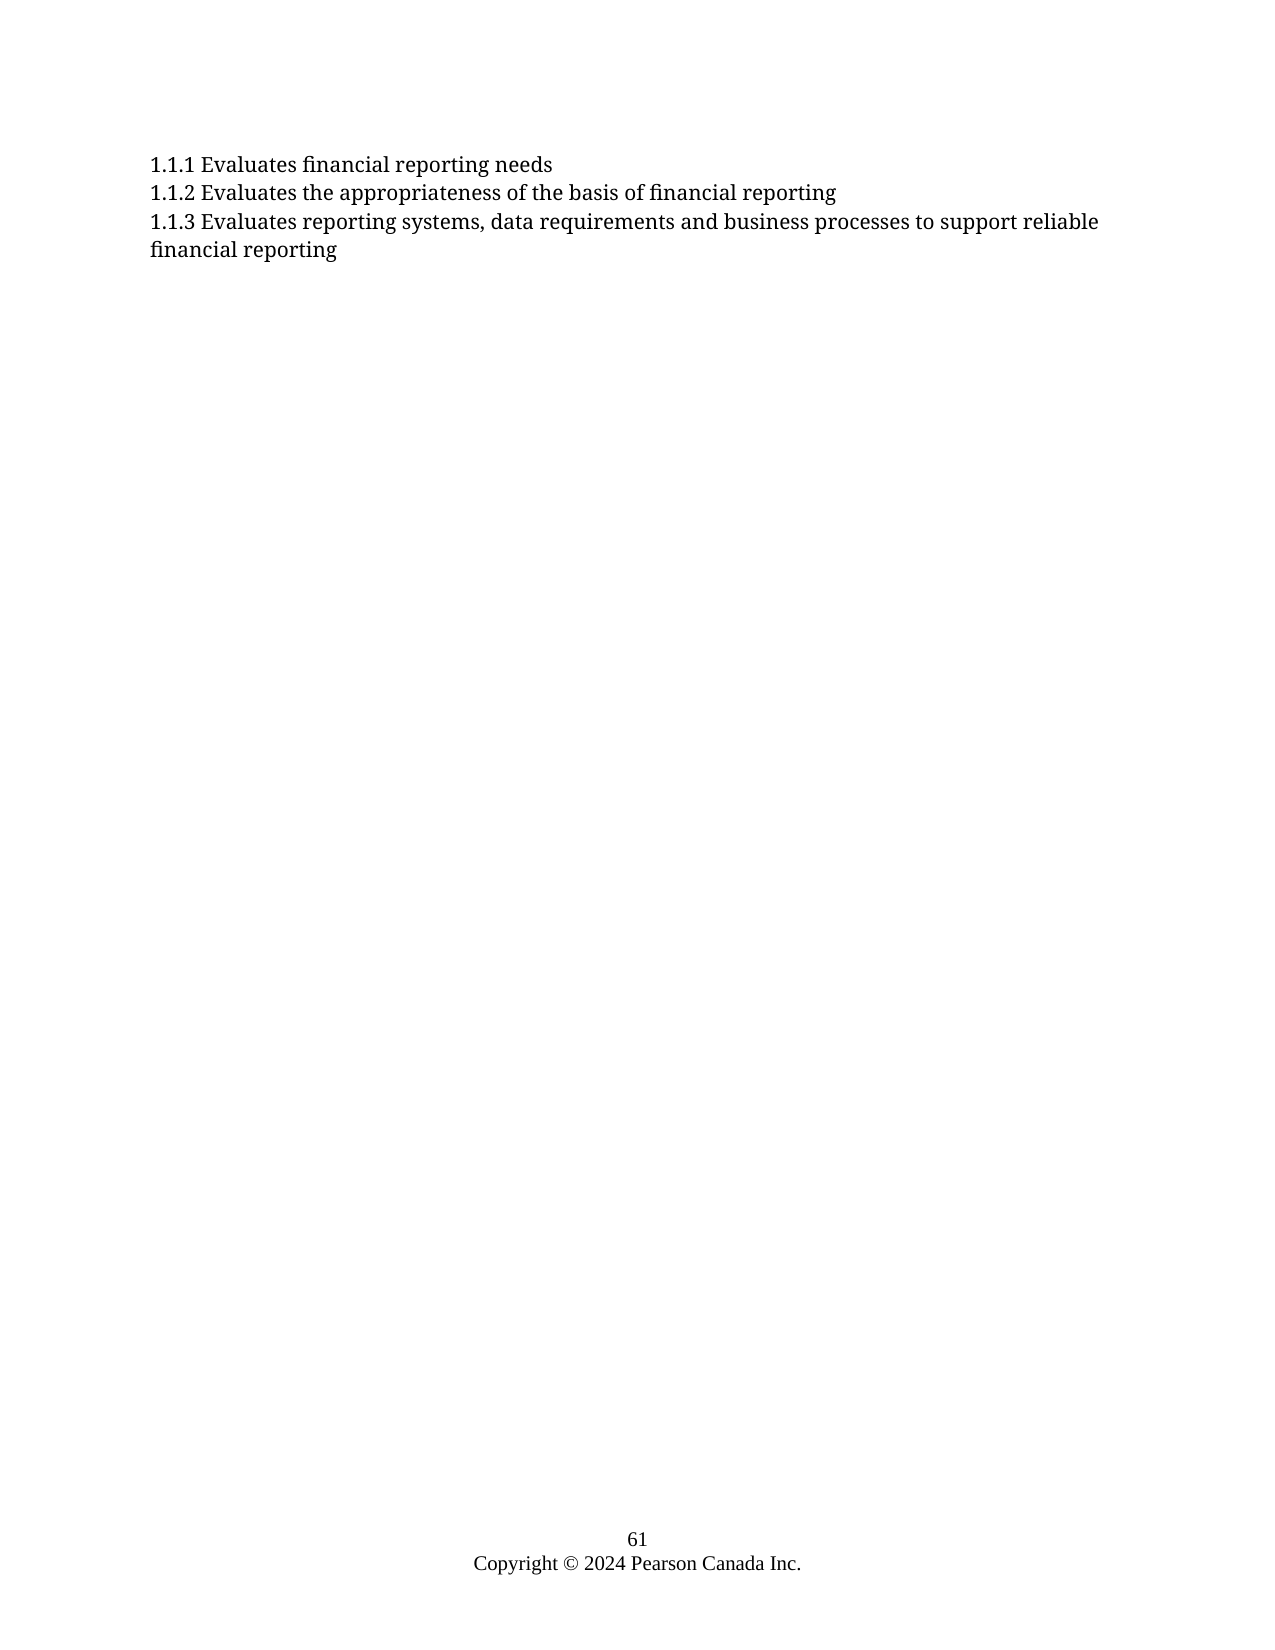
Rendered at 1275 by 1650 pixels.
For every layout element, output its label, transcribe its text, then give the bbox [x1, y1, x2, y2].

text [150, 207, 1125, 264]
text 1.1.2 Evaluates the appropriateness of the basis of financial reporting [150, 178, 1125, 207]
text 1.1.1 Evaluates financial reporting needs [150, 150, 1125, 178]
